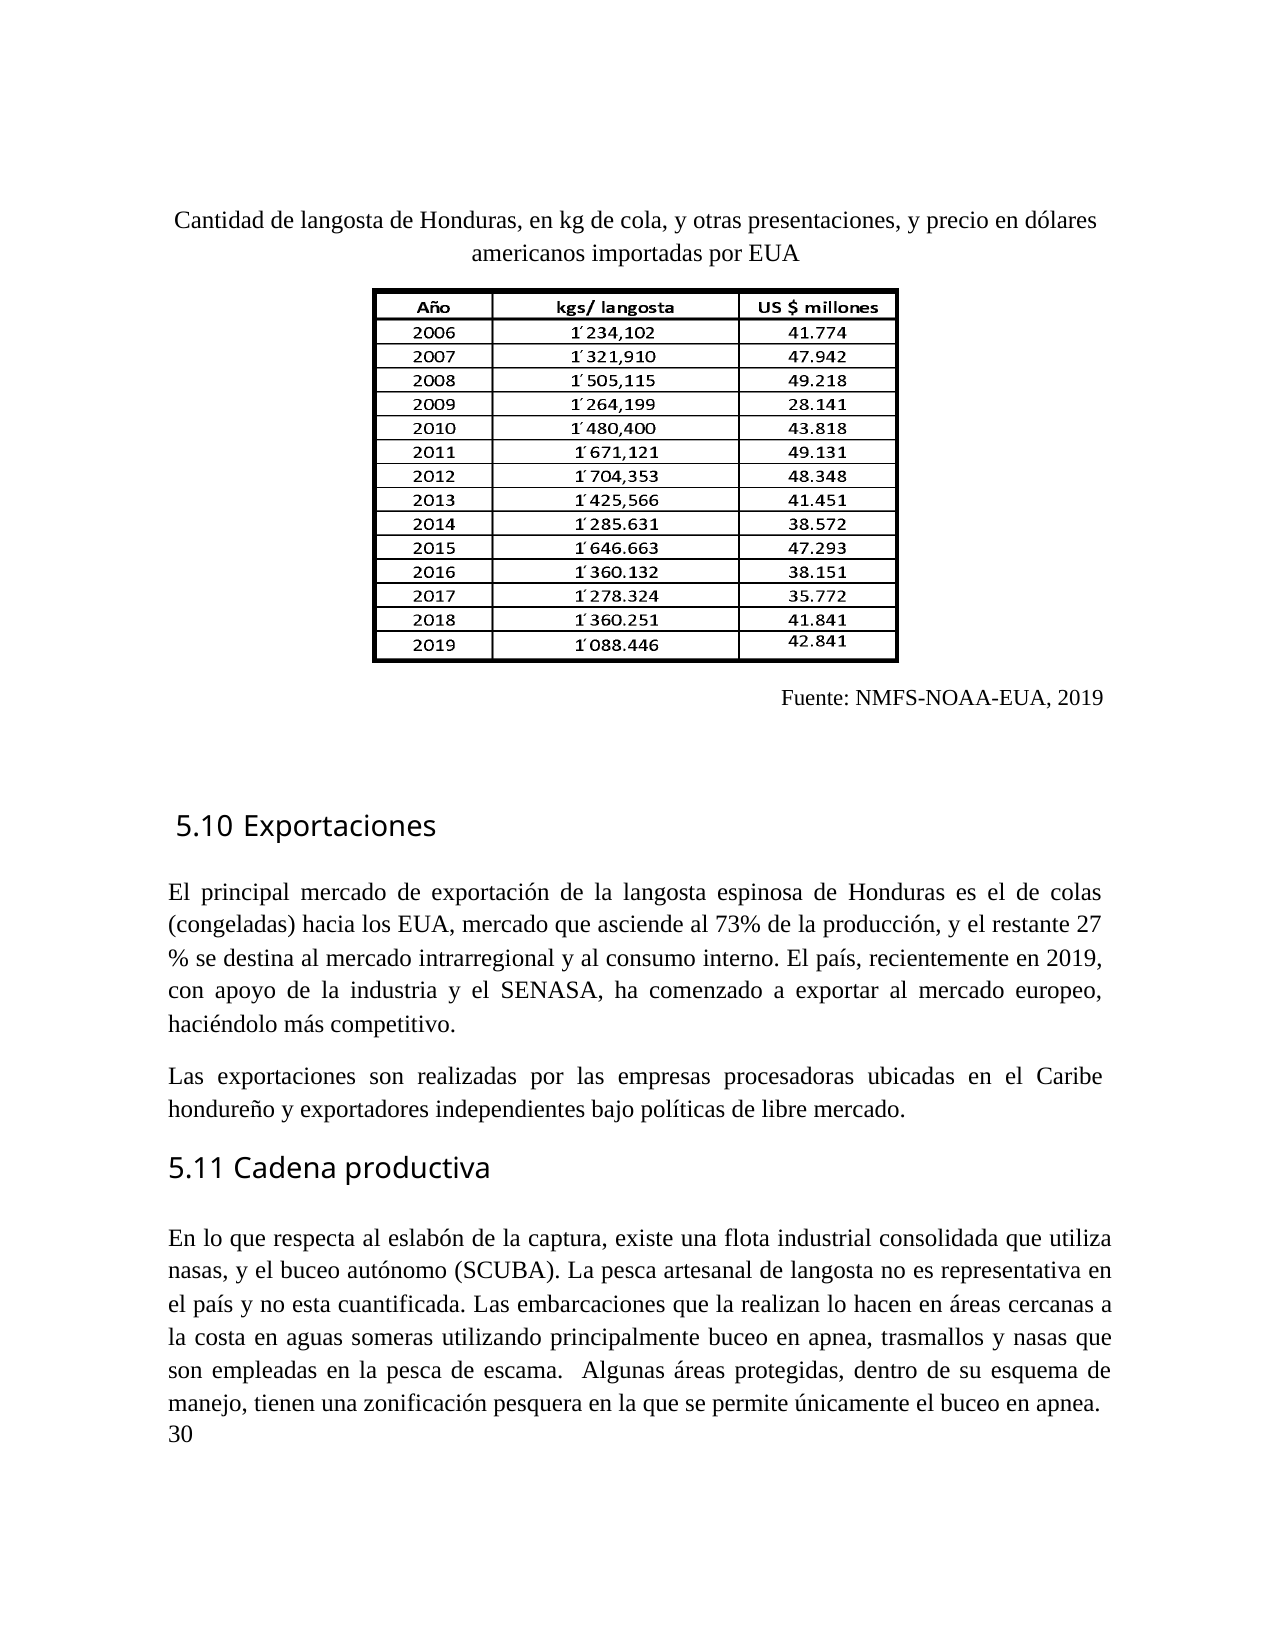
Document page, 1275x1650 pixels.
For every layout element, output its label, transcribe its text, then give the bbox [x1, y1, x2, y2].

subtitle 5.10 Exportaciones [168, 805, 1113, 845]
text Las exportaciones son realizadas por las empresas procesadoras ubicadas en el Caribe hondureño y exportadores independientes bajo políticas de libre mercado. [168, 1061, 1103, 1123]
picture [376, 293, 895, 659]
subtitle 5.11 Cadena productiva [168, 1147, 1113, 1187]
text En lo que respecta al eslabón de la captura, existe una flota industrial consolidada que utiliza nasas, y el buceo autónomo (SCUBA). La pesca artesanal de langosta no es representativa en el país y no esta cuantificada. Las embarcaciones que la realizan lo hacen en áreas cercanas a la costa en aguas someras utilizando principalmente buceo en apnea, trasmallos y nasas que son empleadas en la pesca de escama. Algunas áreas protegidas, dentro de su esquema de manejo, tienen una zonificación pesquera en la que se permite únicamente el buceo en apnea. [168, 1223, 1113, 1416]
text Fuente: NMFS-NOAA-EUA, 2019 [168, 684, 1103, 710]
text Cantidad de langosta de Honduras, en kg de cola, y otras presentaciones, y precio en dólares americanos importadas por EUA [168, 206, 1103, 267]
text El principal mercado de exportación de la langosta espinosa de Honduras es el de colas (congeladas) hacia los EUA, mercado que asciende al 73% de la producción, y el restante 27 % se destina al mercado intrarregional y al consumo interno. El país, recientemente en 2019, con apoyo de la industria y el SENASA, ha comenzado a exportar al mercado europeo, haciéndolo más competitivo. [168, 877, 1103, 1037]
